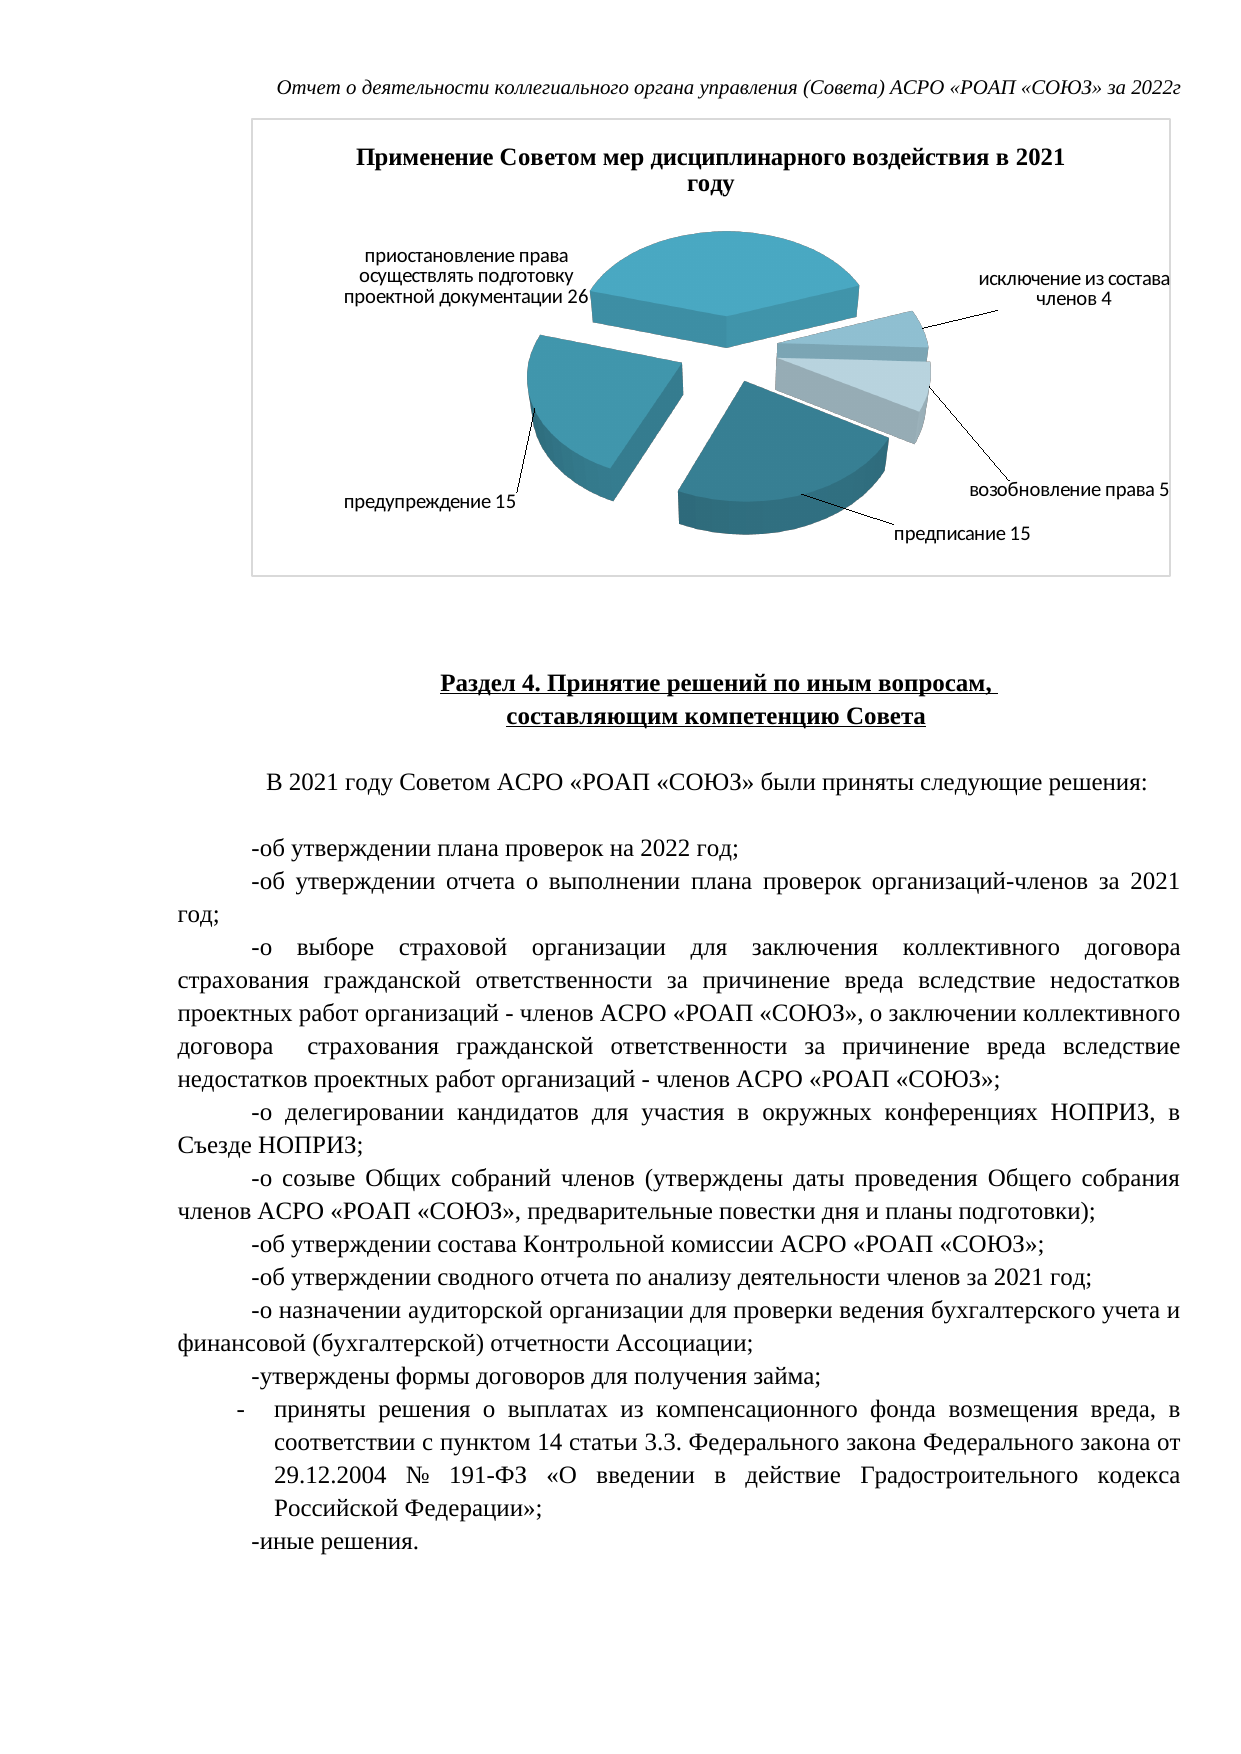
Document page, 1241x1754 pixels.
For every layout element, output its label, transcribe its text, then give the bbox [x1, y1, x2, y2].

list о назначении аудиторской организации для проверки ведения бухгалтерского учета и финансовой (бухгалтерской) отчетности Ассоциации; [177, 1295, 1181, 1357]
list утверждены формы договоров для получения займа; [177, 1361, 1181, 1390]
list об утверждении состава Контрольной комиссии АСРО «РОАП «СОЮЗ»; [177, 1229, 1181, 1258]
list об утверждении сводного отчета по анализу деятельности членов за 2021 год; [177, 1262, 1181, 1291]
list о делегировании кандидатов для участия в окружных конференциях НОПРИЗ, в Съезде НОПРИЗ; [177, 1097, 1181, 1159]
list о созыве Общих собраний членов (утверждены даты проведения Общего собрания членов АСРО «РОАП «СОЮЗ», предварительные повестки дня и планы подготовки); [177, 1163, 1181, 1225]
list приняты решения о выплатах из компенсационного фонда возмещения вреда, в соответствии с пунктом 14 статьи 3.3. Федерального закона Федерального закона от 29.12.2004 № 191-ФЗ «О введении в действие Градостроительного кодекса Российской Федерации»; [236, 1394, 1181, 1522]
text Раздел 4. Принятие решений по иным вопросам, [177, 668, 1181, 697]
list об утверждении плана проверок на 2022 год; [177, 833, 1181, 862]
list иные решения. [177, 1526, 1181, 1555]
list о выборе страховой организации для заключения коллективного договора страхования гражданской ответственности за причинение вреда вследствие недостатков проектных работ организаций - членов АСРО «РОАП «СОЮЗ», о заключении коллективного договора страхования гражданской ответственности за причинение вреда вследствие недостатков проектных работ организаций - членов АСРО «РОАП «СОЮЗ»; [177, 932, 1181, 1093]
text В 2021 году Советом АСРО «РОАП «СОЮЗ» были приняты следующие решения: [177, 767, 1181, 796]
list об утверждении отчета о выполнении плана проверок организаций-членов за 2021 год; [177, 866, 1181, 928]
text составляющим компетенцию Совета [177, 701, 1181, 730]
